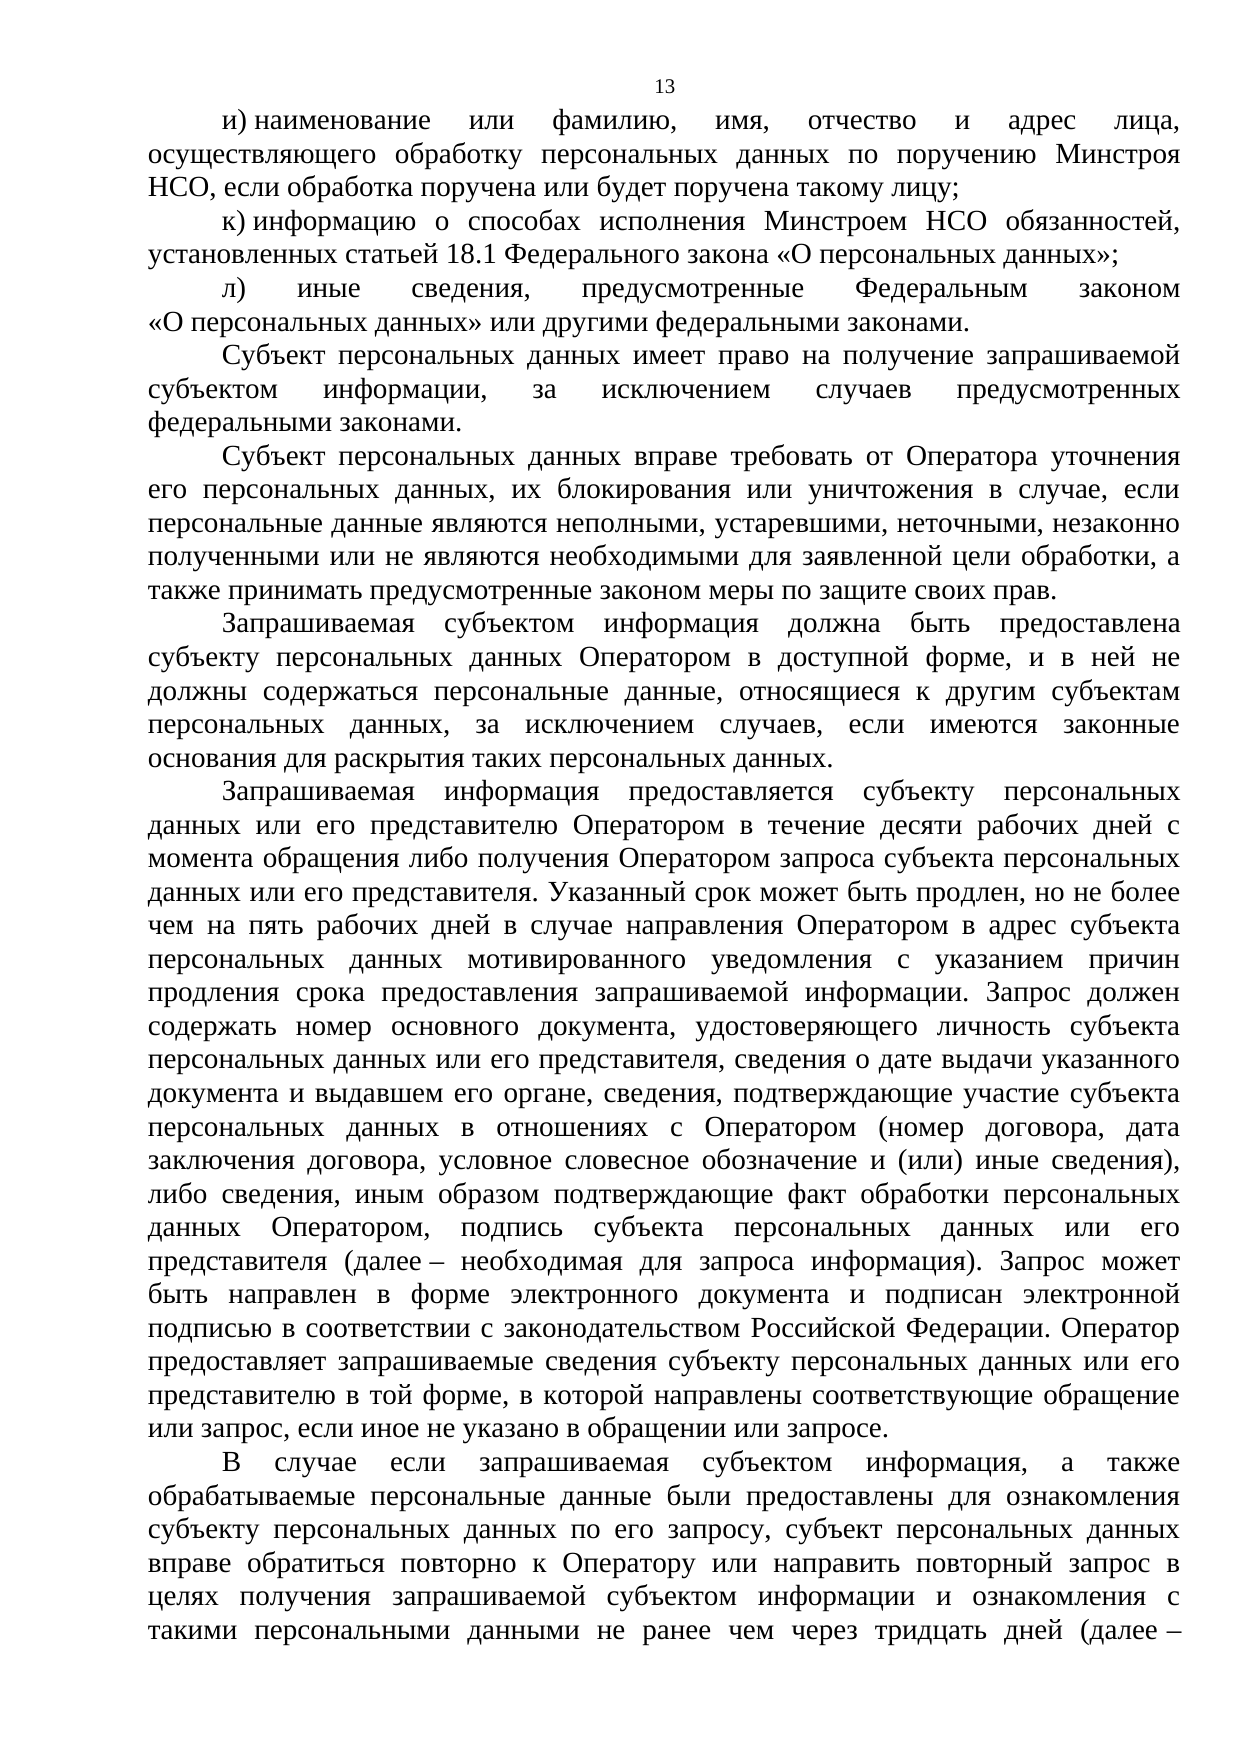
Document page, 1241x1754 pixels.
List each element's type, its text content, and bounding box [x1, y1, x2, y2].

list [148, 1444, 1181, 1645]
text и) наименование или фамилию, имя, отчество и адрес лица, осуществляющего обработку персональных данных по поручению Минстроя НСО, если обработка поручена или будет поручена такому лицу; [148, 102, 1181, 203]
text к) информацию о способах исполнения Минстроем НСО обязанностей, установленных статьей 18.1 Федерального закона «О персональных данных»; [148, 203, 1181, 270]
list Субъект персональных данных имеет право на получение запрашиваемой субъектом информации, за исключением случаев предусмотренных федеральными законами. [148, 337, 1181, 438]
list Запрашиваемая субъектом информация должна быть предоставлена субъекту персональных данных Оператором в доступной форме, и в ней не должны содержаться персональные данные, относящиеся к другим субъектам персональных данных, за исключением случаев, если имеются законные основания для раскрытия таких персональных данных. [148, 606, 1181, 773]
list Запрашиваемая информация предоставляется субъекту персональных данных или его представителю Оператором в течение десяти рабочих дней с момента обращения либо получения Оператором запроса субъекта персональных данных или его представителя. Указанный срок может быть продлен, но не более чем на пять рабочих дней в случае направления Оператором в адрес субъекта персональных данных мотивированного уведомления с указанием причин продления срока предоставления запрашиваемой информации. Запрос должен содержать номер основного документа, удостоверяющего личность субъекта персональных данных или его представителя, сведения о дате выдачи указанного документа и выдавшем его органе, сведения, подтверждающие участие субъекта персональных данных в отношениях с Оператором (номер договора, дата заключения договора, условное словесное обозначение и (или) иные сведения), либо сведения, иным образом подтверждающие факт обработки персональных данных Оператором, подпись субъекта персональных данных или его представителя (далее – необходимая для запроса информация). Запрос может быть направлен в форме электронного документа и подписан электронной подписью в соответствии с законодательством Российской Федерации. Оператор предоставляет запрашиваемые сведения субъекту персональных данных или его представителю в той форме, в которой направлены соответствующие обращение или запрос, если иное не указано в обращении или запросе. [148, 773, 1181, 1444]
list Субъект персональных данных вправе требовать от Оператора уточнения его персональных данных, их блокирования или уничтожения в случае, если персональные данные являются неполными, устаревшими, неточными, незаконно полученными или не являются необходимыми для заявленной цели обработки, а также принимать предусмотренные законом меры по защите своих прав. [148, 438, 1181, 606]
text л) иные сведения, предусмотренные Федеральным законом «О персональных данных» или другими федеральными законами. [148, 270, 1181, 337]
